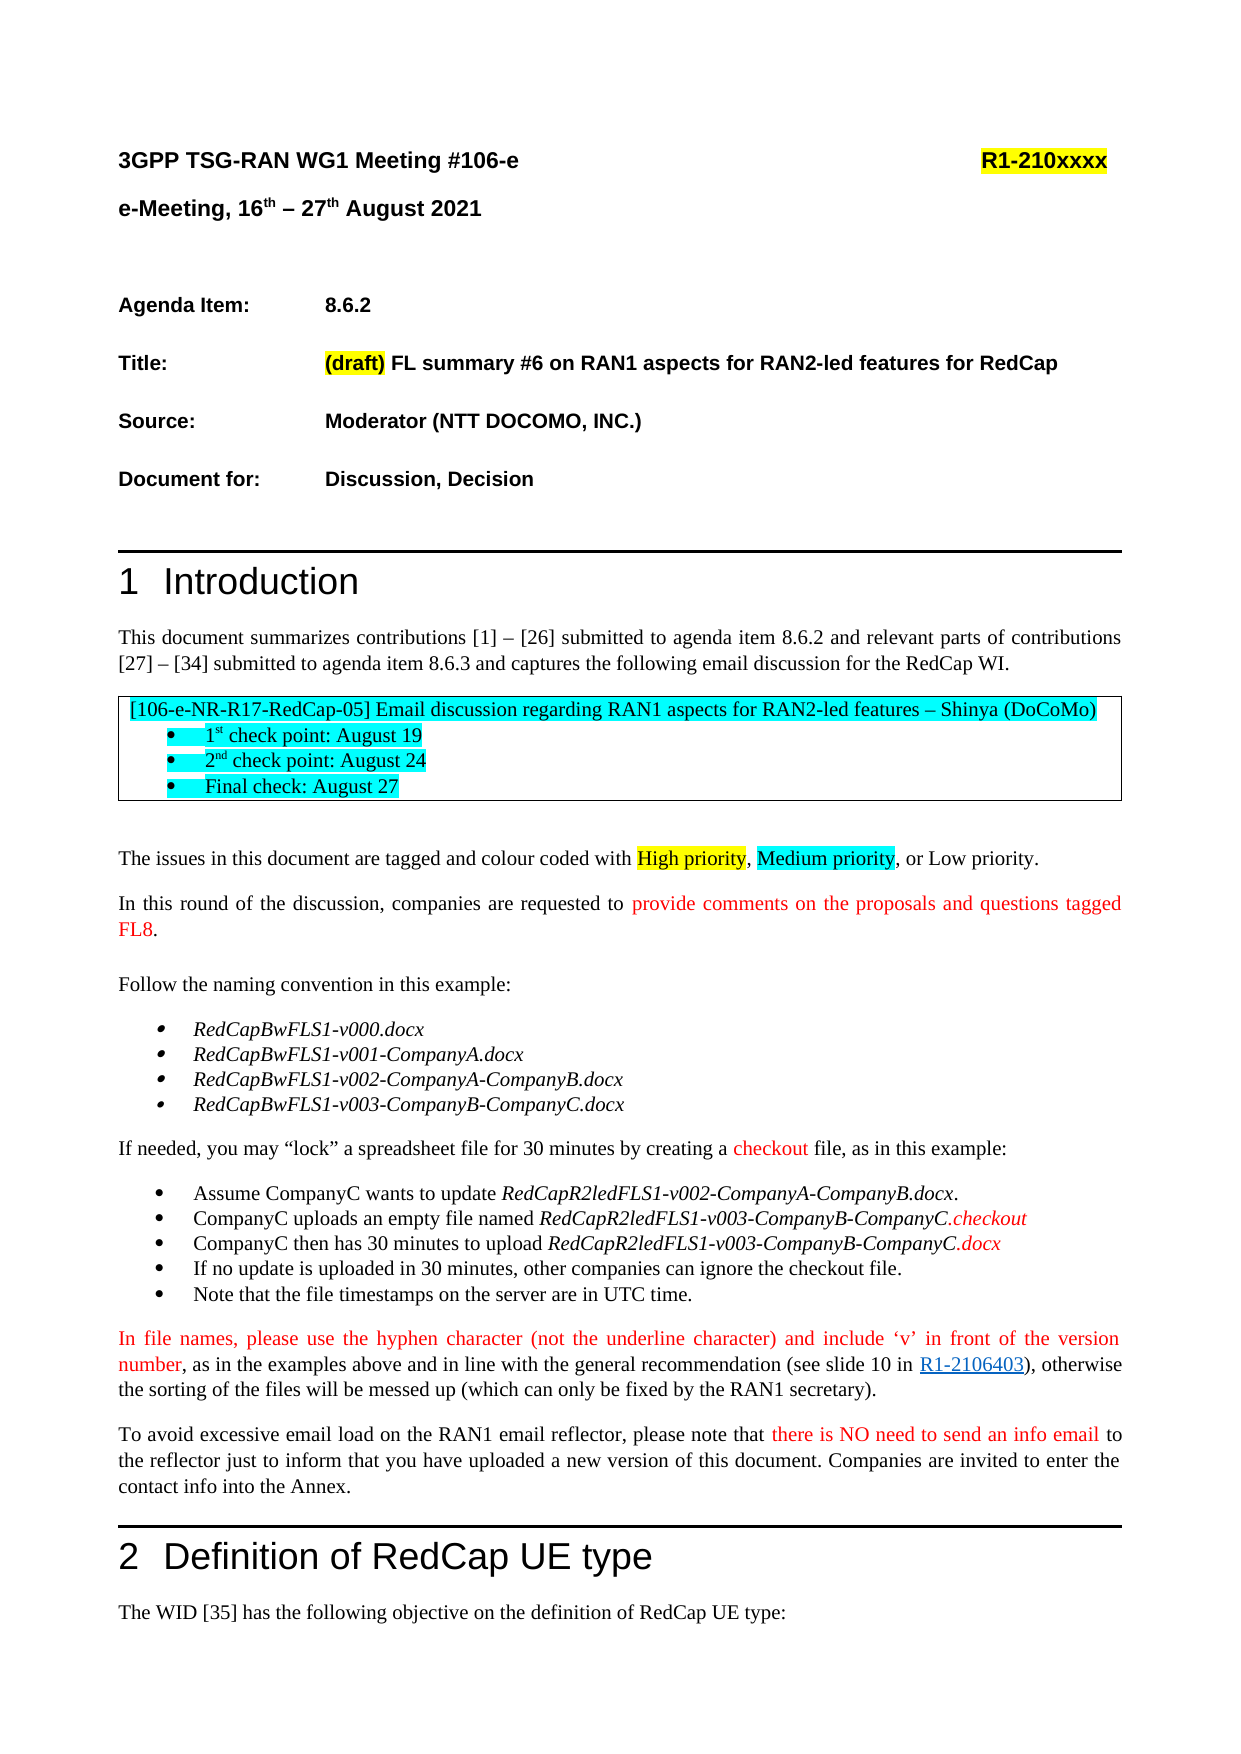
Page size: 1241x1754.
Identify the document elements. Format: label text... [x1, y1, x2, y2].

text To avoid excessive email load on the RAN1 email reflector, please note that there is NO need to send an info email to the reflector just to inform that you have uploaded a new version of this document. Companies are invited to enter the contact info into the Annex. [118, 1422, 1122, 1498]
text Title: (draft) FL summary #6 on RAN1 aspects for RAN2-led features for RedCap [118, 351, 1122, 401]
list RedCapBwFLS1-v002-CompanyA-CompanyB.docx [156, 1067, 1122, 1091]
text Document for: Discussion, Decision [118, 467, 1122, 491]
subtitle Introduction [118, 553, 1122, 603]
text The WID [35] has the following objective on the definition of RedCap UE type: [118, 1599, 1122, 1624]
list RedCapBwFLS1-v001-CompanyA.docx [156, 1042, 1122, 1066]
list CompanyC then has 30 minutes to upload RedCapR2ledFLS1-v003-CompanyB-CompanyC.docx [156, 1231, 1122, 1255]
list Assume CompanyC wants to update RedCapR2ledFLS1-v002-CompanyA-CompanyB.docx. [156, 1181, 1122, 1205]
text In file names, please use the hyphen character (not the underline character) and include ‘v’ in front of the version number, as in the examples above and in line with the general recommendation (see slide 10 in R1-2106403), otherwise the sorting of the files will be messed up (which can only be fixed by the RAN1 secretary). [118, 1326, 1122, 1401]
list RedCapBwFLS1-v000.docx [156, 1016, 1122, 1041]
text The issues in this document are tagged and colour coded with High priority, Medium priority, or Low priority. [118, 846, 637, 870]
list If no update is uploaded in 30 minutes, other companies can ignore the checkout file. [156, 1256, 1122, 1280]
text 3GPP TSG-RAN WG1 Meeting #106-e R1-210xxxx [118, 147, 1122, 174]
text Follow the naming convention in this example: [118, 972, 1122, 996]
text Source: Moderator (NTT DOCOMO, INC.) [118, 409, 1122, 459]
list CompanyC uploads an empty file named RedCapR2ledFLS1-v003-CompanyB-CompanyC.checkout [156, 1206, 1122, 1230]
text If needed, you may “lock” a spreadsheet file for 30 minutes by creating a checkout file, as in this example: [118, 1136, 1122, 1160]
table_header [106-e-NR-R17-RedCap-05] Email discussion regarding RAN1 aspects for RAN2-led features – Shinya (DoCoMo) 1st check point: August 19 2nd check point: August 24 Final check: August 27 [119, 697, 1121, 800]
text e-Meeting, 16th – 27th August 2021 [118, 195, 1122, 273]
text Agenda Item: 8.6.2 [118, 293, 1122, 343]
list Note that the file timestamps on the server are in UTC time. [156, 1282, 1122, 1306]
text In this round of the discussion, companies are requested to provide comments on the proposals and questions tagged FL8. [118, 891, 1122, 941]
list RedCapBwFLS1-v003-CompanyB-CompanyC.docx [156, 1092, 1122, 1116]
text This document summarizes contributions [1] – [26] submitted to agenda item 8.6.2 and relevant parts of contributions [27] – [34] submitted to agenda item 8.6.3 and captures the following email discussion for the RedCap WI. [118, 625, 1122, 675]
subtitle Definition of RedCap UE type [118, 1528, 1122, 1577]
